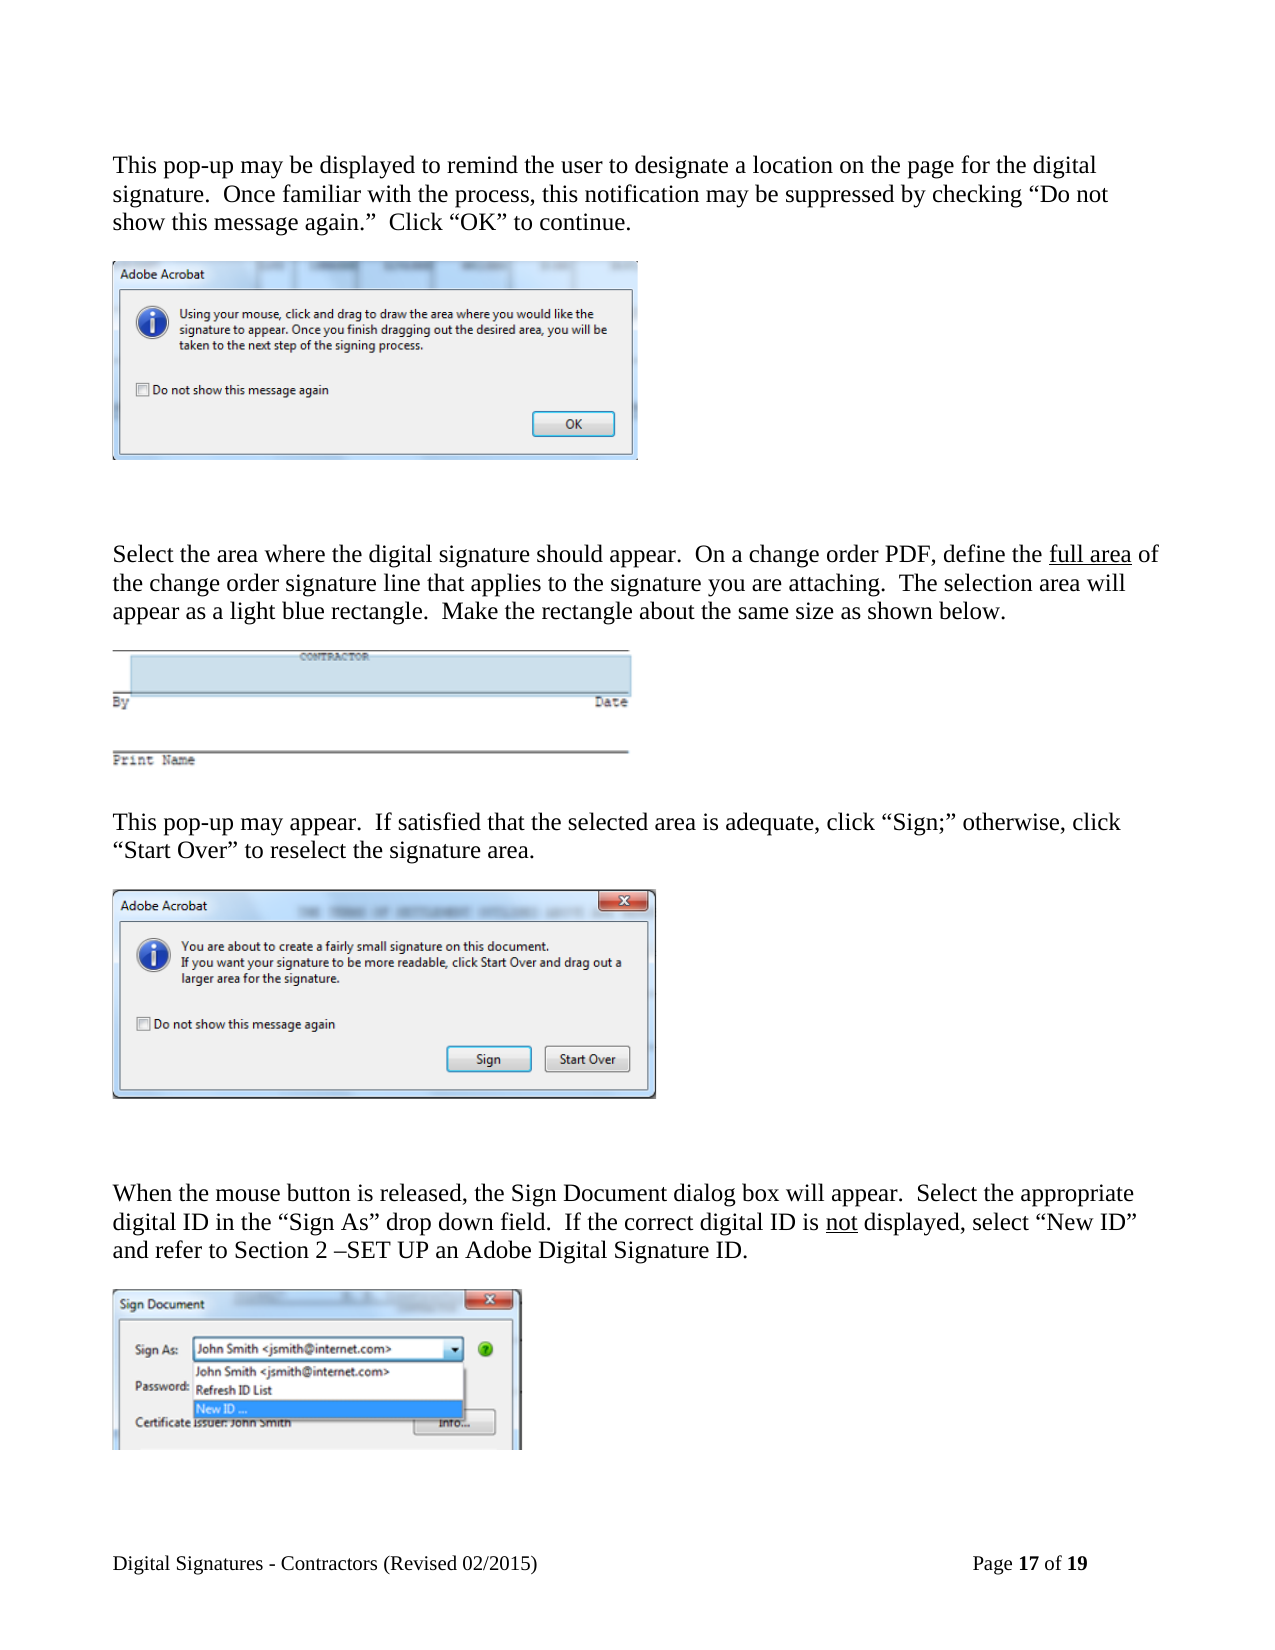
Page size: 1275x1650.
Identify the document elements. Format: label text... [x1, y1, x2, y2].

text Select the area where the digital signature should appear. On a change order PDF, define the full area of the change order signature line that applies to the signature you are attaching. The selection area will appear as a light blue rectangle. Make the rectangle about the same size as shown below. [112, 539, 1162, 625]
picture [112, 889, 657, 1099]
picture [112, 261, 638, 460]
text When the mouse button is released, the Sign Document dialog box will appear. Select the appropriate digital ID in the “Sign As” drop down field. If the correct digital ID is not displayed, select “New ID” and refer to Section 2 –SET UP an Adobe Digital Signature ID. [112, 1178, 1162, 1264]
text This pop-up may appear. If satisfied that the selected area is adequate, click “Sign;” otherwise, click “Start Over” to reselect the signature area. [112, 807, 1162, 864]
picture [112, 650, 638, 782]
text This pop-up may be displayed to remind the user to designate a location on the page for the digital signature. Once familiar with the process, this notification may be suppressed by checking “Do not show this message again.” Click “OK” to continue. [112, 150, 1162, 236]
picture [112, 1289, 523, 1450]
